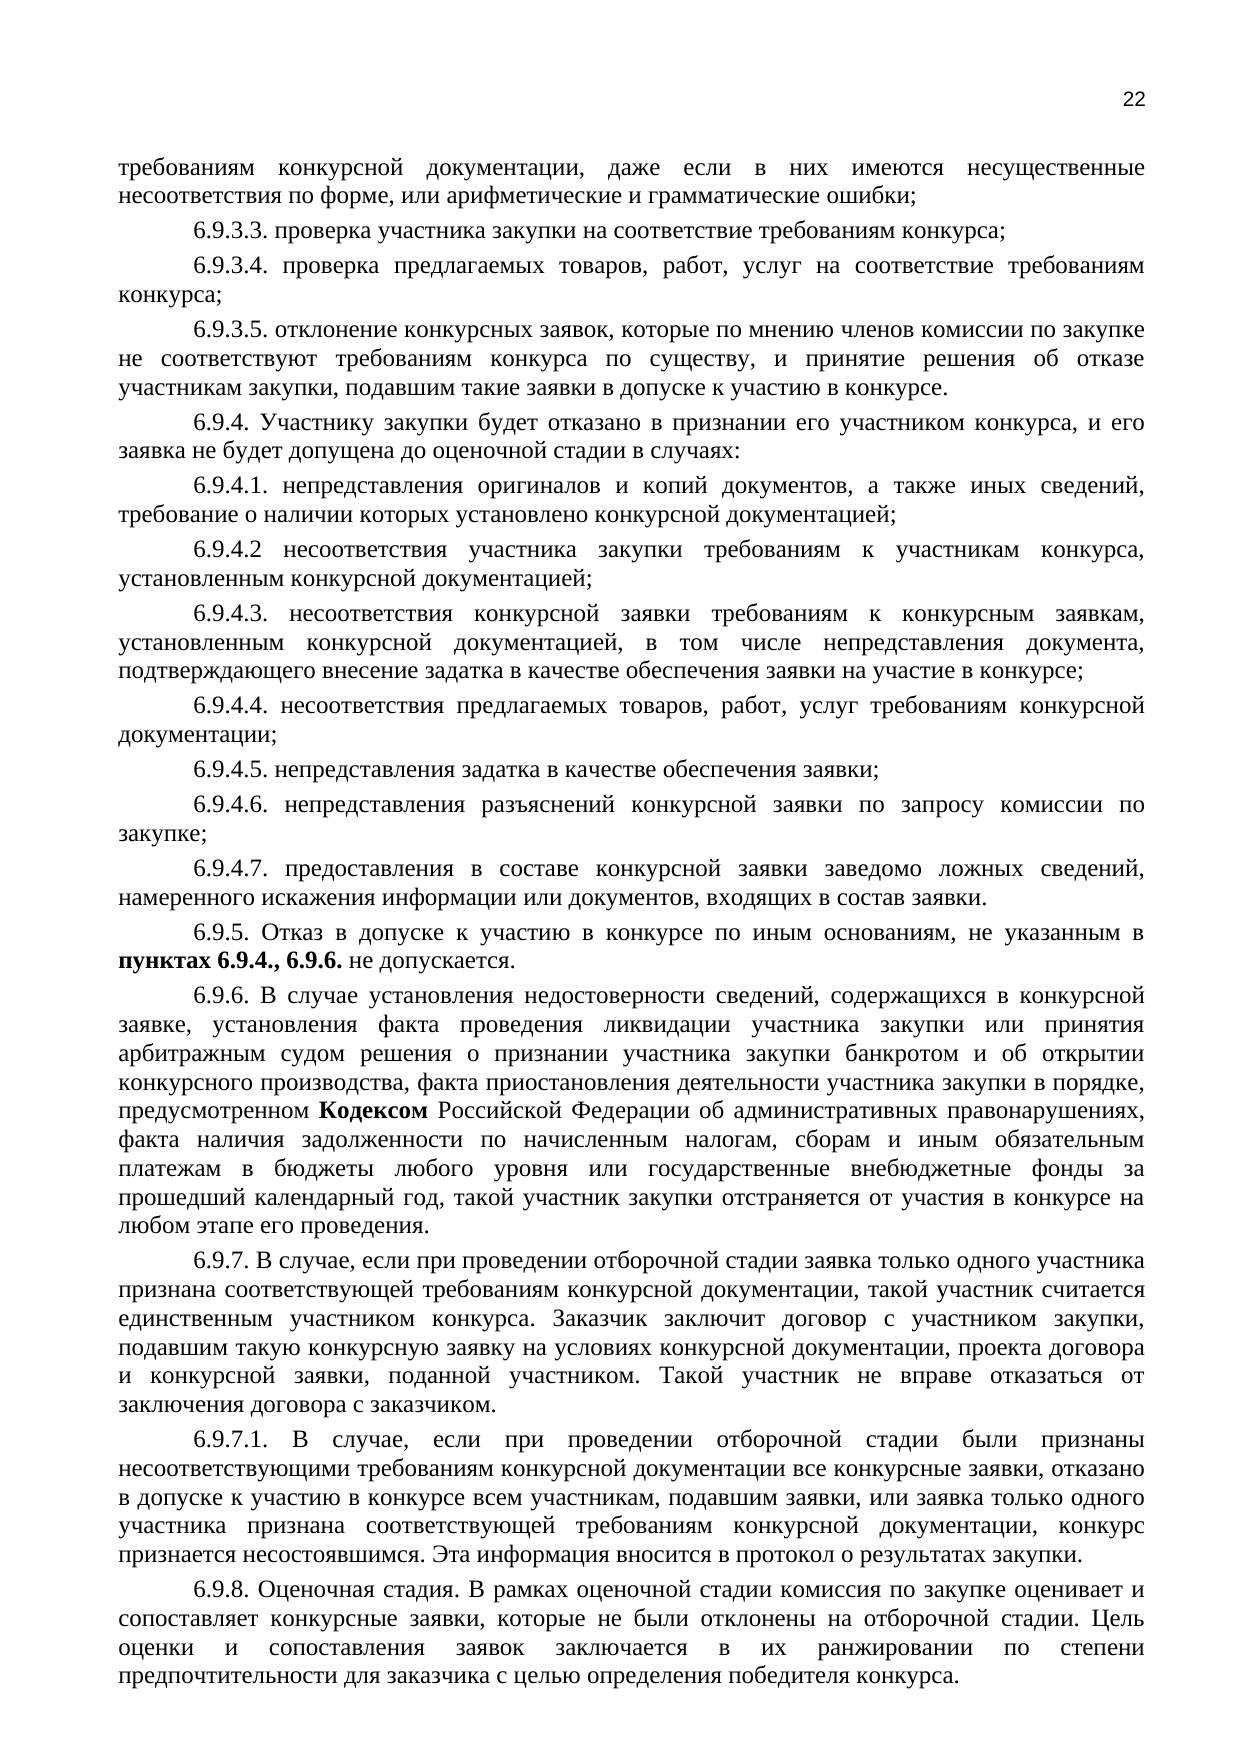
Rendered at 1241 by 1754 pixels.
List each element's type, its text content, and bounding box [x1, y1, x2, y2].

text 6.9.7. В случае, если при проведении отборочной стадии заявка только одного участника признана соответствующей требованиям конкурсной документации, такой участник считается единственным участником конкурса. Заказчик заключит договор с участником закупки, подавшим такую конкурсную заявку на условиях конкурсной документации, проекта договора и конкурсной заявки, поданной участником. Такой участник не вправе отказаться от заключения договора с заказчиком. [118, 1245, 1146, 1418]
text 6.9.4.6. непредставления разъяснений конкурсной заявки по запросу комиссии по закупке; [118, 789, 1146, 847]
text 6.9.3.3. проверка участника закупки на соответствие требованиям конкурса; [118, 215, 1146, 244]
text 6.9.8. Оценочная стадия. В рамках оценочной стадии комиссия по закупке оценивает и сопоставляет конкурсные заявки, которые не были отклонены на отборочной стадии. Цель оценки и сопоставления заявок заключается в их ранжировании по степени предпочтительности для заказчика с целью определения победителя конкурса. [118, 1574, 1146, 1689]
text 6.9.4.7. предоставления в составе конкурсной заявки заведомо ложных сведений, намеренного искажения информации или документов, входящих в состав заявки. [118, 853, 1146, 910]
text 6.9.3.4. проверка предлагаемых товаров, работ, услуг на соответствие требованиям конкурса; [118, 250, 1146, 308]
text 6.9.5. Отказ в допуске к участию в конкурсе по иным основаниям, не указанным в пунктах 6.9.4., 6.9.6. не допускается. [118, 917, 1146, 974]
text 6.9.3.5. отклонение конкурсных заявок, которые по мнению членов комиссии по закупке не соответствуют требованиям конкурса по существу, и принятие решения об отказе участникам закупки, подавшим такие заявки в допуске к участию в конкурсе. [118, 314, 1146, 400]
text 6.9.4.4. несоответствия предлагаемых товаров, работ, услуг требованиям конкурсной документации; [118, 690, 1146, 748]
text 6.9.6. В случае установления недостоверности сведений, содержащихся в конкурсной заявке, установления факта проведения ликвидации участника закупки или принятия арбитражным судом решения о признании участника закупки банкротом и об открытии конкурсного производства, факта приостановления деятельности участника закупки в порядке, предусмотренном Кодексом Российской Федерации об административных правонарушениях, факта наличия задолженности по начисленным налогам, сборам и иным обязательным платежам в бюджеты любого уровня или государственные внебюджетные фонды за прошедший календарный год, такой участник закупки отстраняется от участия в конкурсе на любом этапе его проведения. [118, 980, 1146, 1239]
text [118, 152, 1146, 209]
text 6.9.4.2 несоответствия участника закупки требованиям к участникам конкурса, установленным конкурсной документацией; [118, 534, 1146, 592]
text 6.9.4. Участнику закупки будет отказано в признании его участником конкурса, и его заявка не будет допущена до оценочной стадии в случаях: [118, 407, 1146, 464]
text 6.9.7.1. В случае, если при проведении отборочной стадии были признаны несоответствующими требованиям конкурсной документации все конкурсные заявки, отказано в допуске к участию в конкурсе всем участникам, подавшим заявки, или заявка только одного участника признана соответствующей требованиям конкурсной документации, конкурс признается несостоявшимся. Эта информация вносится в протокол о результатах закупки. [118, 1424, 1146, 1568]
text 6.9.4.5. непредставления задатка в качестве обеспечения заявки; [118, 754, 1146, 783]
text 6.9.4.1. непредставления оригиналов и копий документов, а также иных сведений, требование о наличии которых установлено конкурсной документацией; [118, 470, 1146, 528]
text 6.9.4.3. несоответствия конкурсной заявки требованиям к конкурсным заявкам, установленным конкурсной документацией, в том числе непредставления документа, подтверждающего внесение задатка в качестве обеспечения заявки на участие в конкурсе; [118, 598, 1146, 684]
